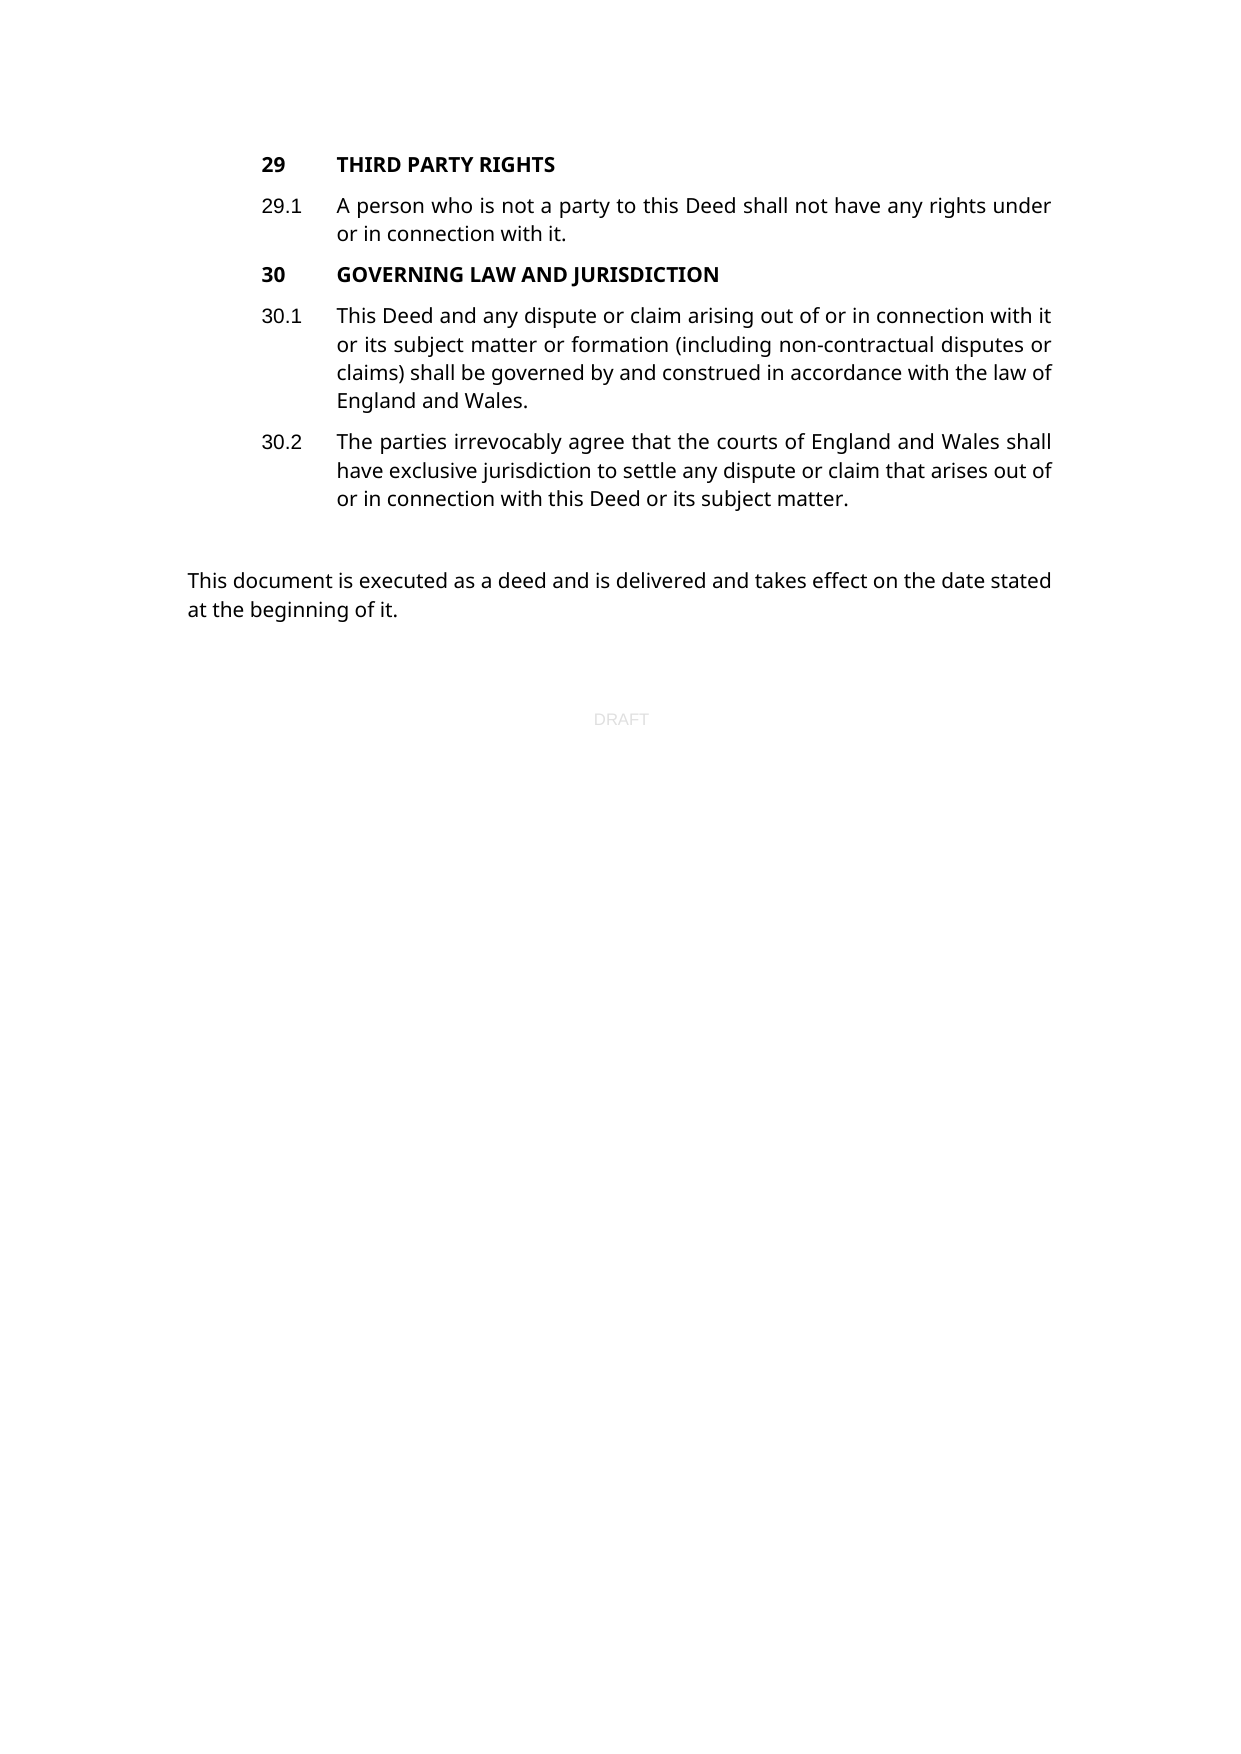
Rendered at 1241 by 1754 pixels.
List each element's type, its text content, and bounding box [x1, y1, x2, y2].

subtitle This Deed and any dispute or claim arising out of or in connection with it or its subject matter or formation (including non-contractual disputes or claims) shall be governed by and construed in accordance with the law of England and Wales. [261, 301, 1053, 415]
list A person who is not a party to this Deed shall not have any rights under or in connection with it. [261, 191, 1053, 248]
subtitle Governing law and jurisdiction [261, 260, 1053, 289]
subtitle The parties irrevocably agree that the courts of England and Wales shall have exclusive jurisdiction to settle any dispute or claim that arises out of or in connection with this Deed or its subject matter. [261, 427, 1053, 513]
text This document is executed as a deed and is delivered and takes effect on the date stated at the beginning of it. [187, 566, 1053, 623]
subtitle Third party rights [261, 150, 1053, 178]
